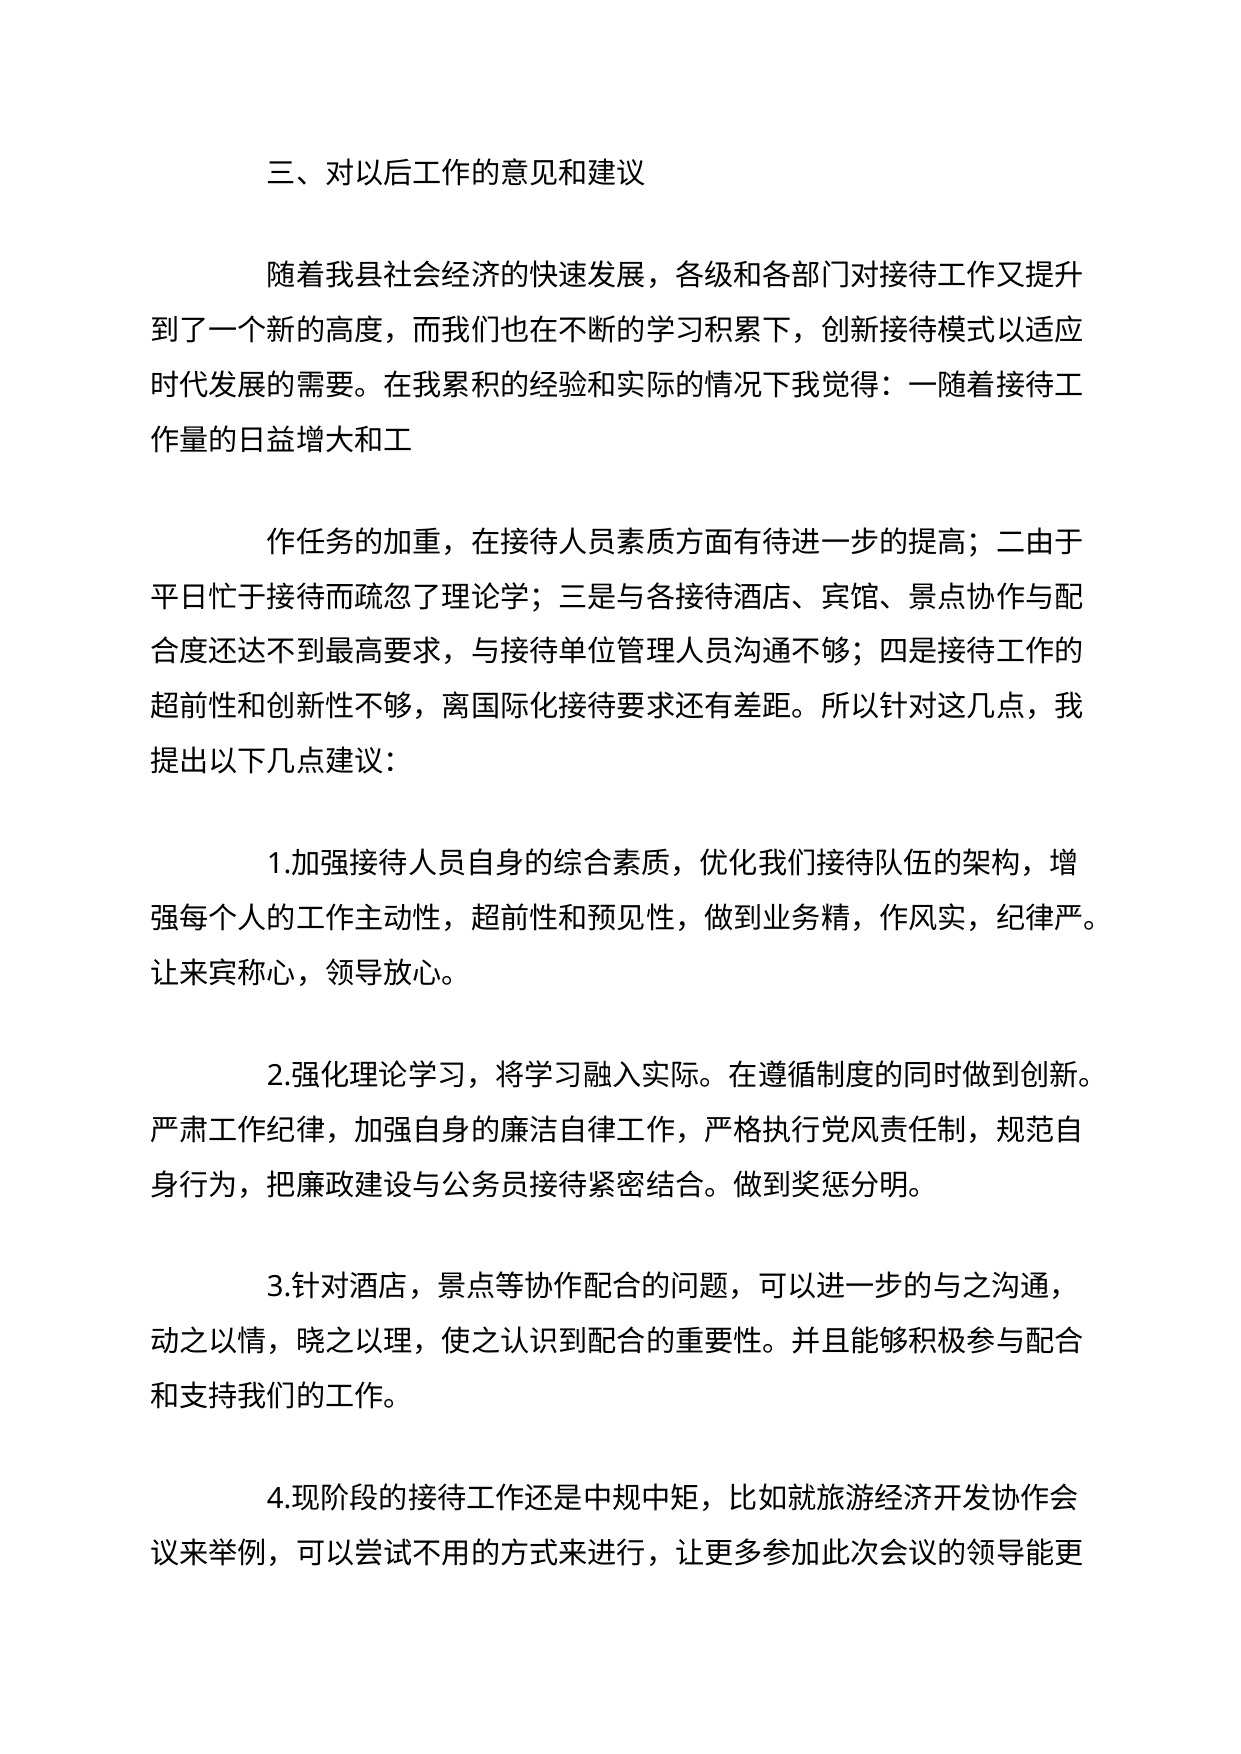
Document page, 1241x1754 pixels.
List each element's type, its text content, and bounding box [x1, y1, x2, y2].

text 3.针对酒店，景点等协作配合的问题，可以进一步的与之沟通，动之以情，晓之以理，使之认识到配合的重要性。并且能够积极参与配合和支持我们的工作。 [150, 1263, 1090, 1415]
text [150, 1474, 1090, 1572]
text 1.加强接待人员自身的综合素质，优化我们接待队伍的架构，增强每个人的工作主动性，超前性和预见性，做到业务精，作风实，纪律严。让来宾称心，领导放心。 [150, 839, 1090, 992]
text 三、对以后工作的意见和建议 [150, 150, 1090, 192]
text 随着我县社会经济的快速发展，各级和各部门对接待工作又提升到了一个新的高度，而我们也在不断的学习积累下，创新接待模式以适应时代发展的需要。在我累积的经验和实际的情况下我觉得：一随着接待工作量的日益增大和工 [150, 252, 1090, 459]
text 2.强化理论学习，将学习融入实际。在遵循制度的同时做到创新。严肃工作纪律，加强自身的廉洁自律工作，严格执行党风责任制，规范自身行为，把廉政建设与公务员接待紧密结合。做到奖惩分明。 [150, 1051, 1090, 1203]
text 作任务的加重，在接待人员素质方面有待进一步的提高；二由于平日忙于接待而疏忽了理论学；三是与各接待酒店、宾馆、景点协作与配合度还达不到最高要求，与接待单位管理人员沟通不够；四是接待工作的超前性和创新性不够，离国际化接待要求还有差距。所以针对这几点，我提出以下几点建议： [150, 518, 1090, 780]
